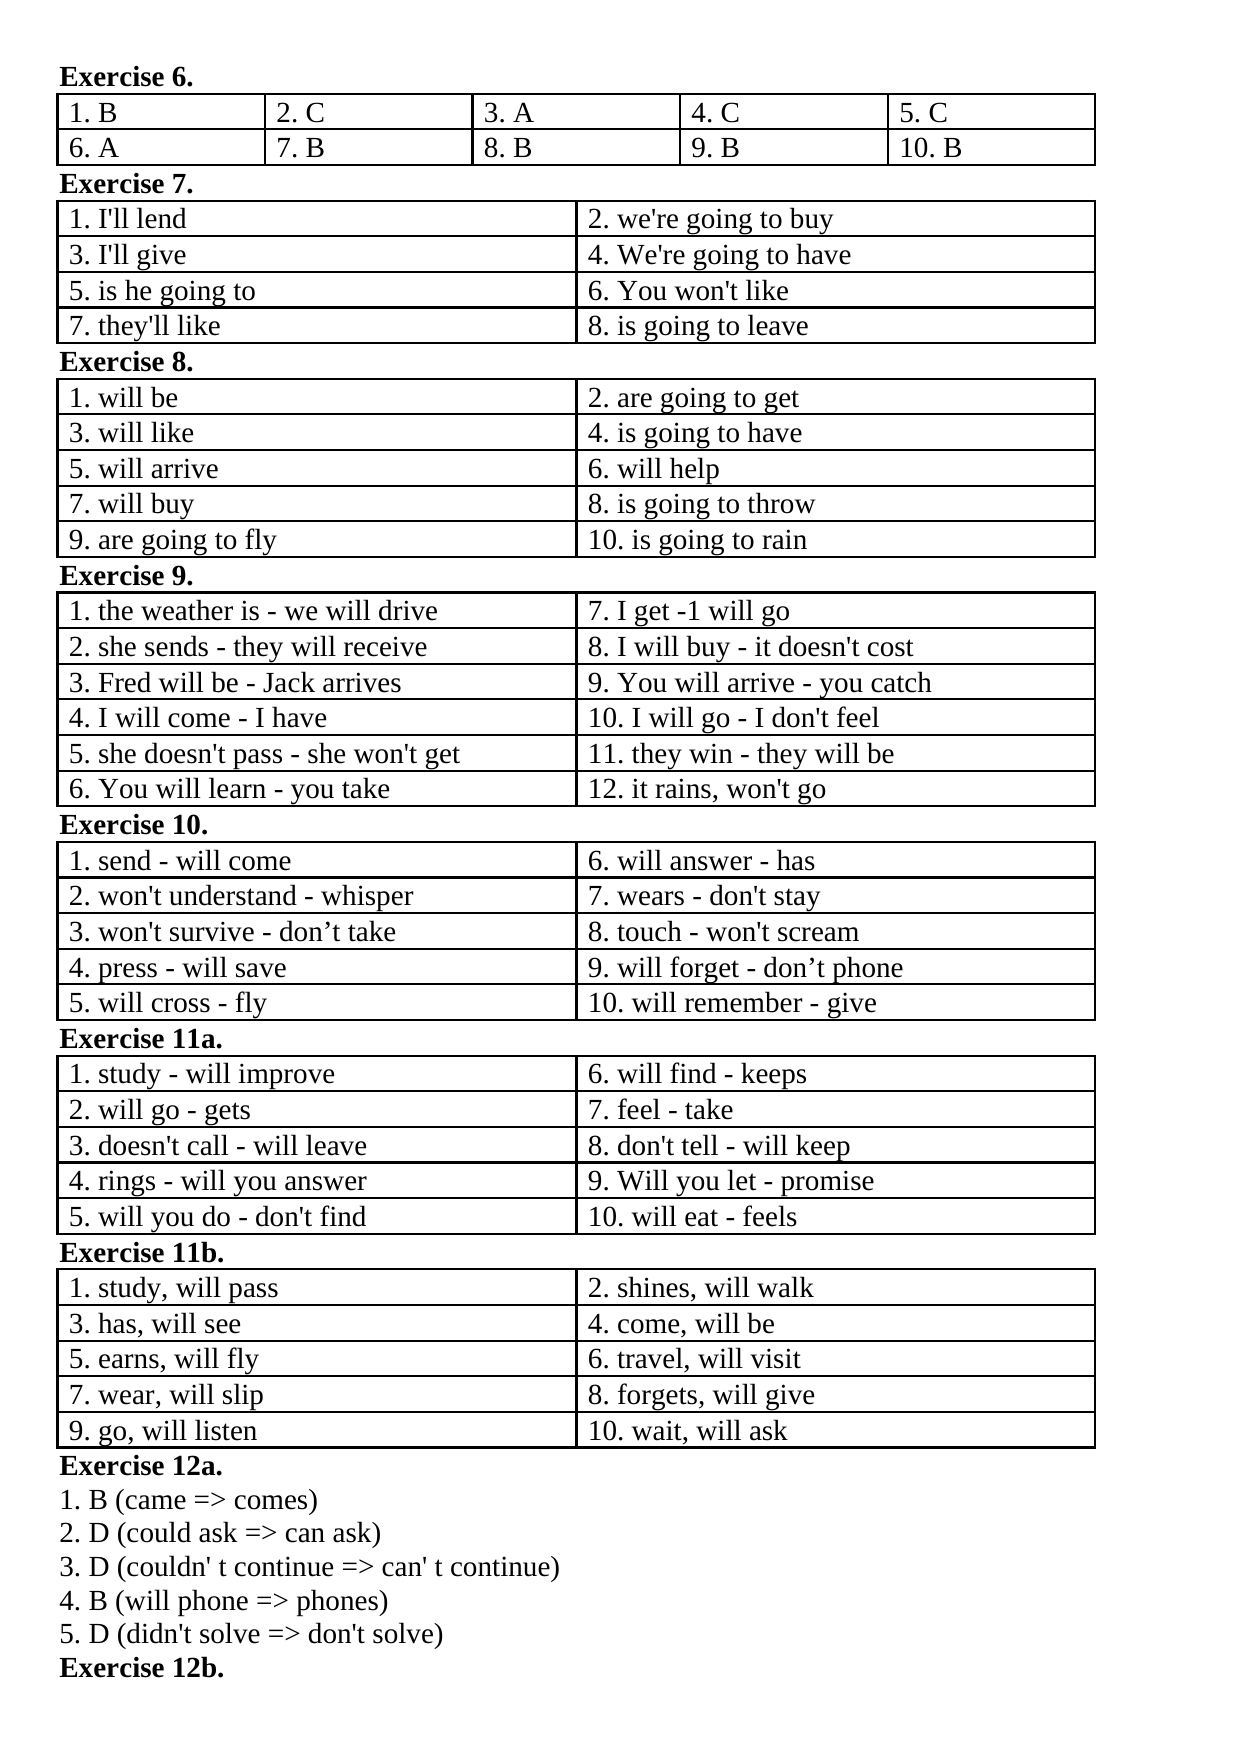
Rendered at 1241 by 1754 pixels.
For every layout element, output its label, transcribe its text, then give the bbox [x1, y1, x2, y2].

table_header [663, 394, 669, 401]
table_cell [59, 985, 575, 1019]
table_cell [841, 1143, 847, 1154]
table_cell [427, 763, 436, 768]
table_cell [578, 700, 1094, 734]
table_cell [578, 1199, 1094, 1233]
text Exercise 12a. [59, 1448, 1181, 1482]
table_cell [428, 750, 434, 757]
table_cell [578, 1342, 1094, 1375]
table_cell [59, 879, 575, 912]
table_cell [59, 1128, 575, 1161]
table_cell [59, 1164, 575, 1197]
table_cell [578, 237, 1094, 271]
text Exercise 11b. [59, 1235, 1181, 1268]
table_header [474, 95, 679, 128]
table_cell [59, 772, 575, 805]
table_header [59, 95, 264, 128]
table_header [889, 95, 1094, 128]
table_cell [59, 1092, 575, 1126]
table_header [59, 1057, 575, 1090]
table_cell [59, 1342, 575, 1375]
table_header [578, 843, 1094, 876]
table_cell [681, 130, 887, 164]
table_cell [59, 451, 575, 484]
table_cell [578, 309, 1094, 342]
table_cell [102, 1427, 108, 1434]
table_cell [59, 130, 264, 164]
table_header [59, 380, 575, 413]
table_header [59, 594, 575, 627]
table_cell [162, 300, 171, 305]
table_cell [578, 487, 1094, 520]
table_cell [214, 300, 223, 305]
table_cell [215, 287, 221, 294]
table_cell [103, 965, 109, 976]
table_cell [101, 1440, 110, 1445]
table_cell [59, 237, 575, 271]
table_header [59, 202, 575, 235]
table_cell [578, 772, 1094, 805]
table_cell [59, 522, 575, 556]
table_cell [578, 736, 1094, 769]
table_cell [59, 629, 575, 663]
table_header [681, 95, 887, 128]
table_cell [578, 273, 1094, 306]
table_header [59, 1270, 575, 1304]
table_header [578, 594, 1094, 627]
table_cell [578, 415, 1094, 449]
text Exercise 12b. [59, 1650, 1181, 1683]
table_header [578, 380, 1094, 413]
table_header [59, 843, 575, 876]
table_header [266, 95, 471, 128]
text Exercise 9. [59, 558, 1181, 591]
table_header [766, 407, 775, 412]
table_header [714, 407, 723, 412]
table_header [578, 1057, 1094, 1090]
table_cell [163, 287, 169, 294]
text 5. D (didn't solve => don't solve) [59, 1616, 1181, 1650]
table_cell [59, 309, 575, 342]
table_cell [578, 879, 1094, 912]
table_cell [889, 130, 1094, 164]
text Exercise 11a. [59, 1021, 1181, 1054]
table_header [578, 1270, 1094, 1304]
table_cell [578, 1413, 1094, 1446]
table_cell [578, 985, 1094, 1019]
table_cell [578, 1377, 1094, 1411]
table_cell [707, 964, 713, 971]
text Exercise 7. [59, 166, 1181, 199]
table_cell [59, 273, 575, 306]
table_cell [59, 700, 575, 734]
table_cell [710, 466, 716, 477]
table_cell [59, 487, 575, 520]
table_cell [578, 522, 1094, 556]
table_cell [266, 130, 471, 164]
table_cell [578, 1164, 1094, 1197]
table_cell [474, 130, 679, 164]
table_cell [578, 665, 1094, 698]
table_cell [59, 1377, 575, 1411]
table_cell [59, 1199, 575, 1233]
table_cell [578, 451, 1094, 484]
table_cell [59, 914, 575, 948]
text Exercise 8. [59, 344, 1181, 378]
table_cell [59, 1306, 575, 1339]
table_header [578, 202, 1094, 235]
text 1. B (came => comes) [59, 1482, 1181, 1516]
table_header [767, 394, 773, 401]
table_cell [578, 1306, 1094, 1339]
text 2. D (could ask => can ask) [59, 1516, 1181, 1549]
text Exercise 6. [59, 59, 1181, 93]
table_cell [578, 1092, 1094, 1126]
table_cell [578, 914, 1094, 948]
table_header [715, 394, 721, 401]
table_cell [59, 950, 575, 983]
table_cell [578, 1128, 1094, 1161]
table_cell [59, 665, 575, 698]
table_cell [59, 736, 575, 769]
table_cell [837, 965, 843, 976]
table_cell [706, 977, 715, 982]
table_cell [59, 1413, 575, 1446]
text 4. B (will phone => phones) [59, 1583, 1181, 1616]
text 3. D (couldn' t continue => can' t continue) [59, 1549, 1181, 1583]
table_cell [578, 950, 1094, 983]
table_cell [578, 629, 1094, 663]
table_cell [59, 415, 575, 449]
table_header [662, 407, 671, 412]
text Exercise 10. [59, 807, 1181, 841]
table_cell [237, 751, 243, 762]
